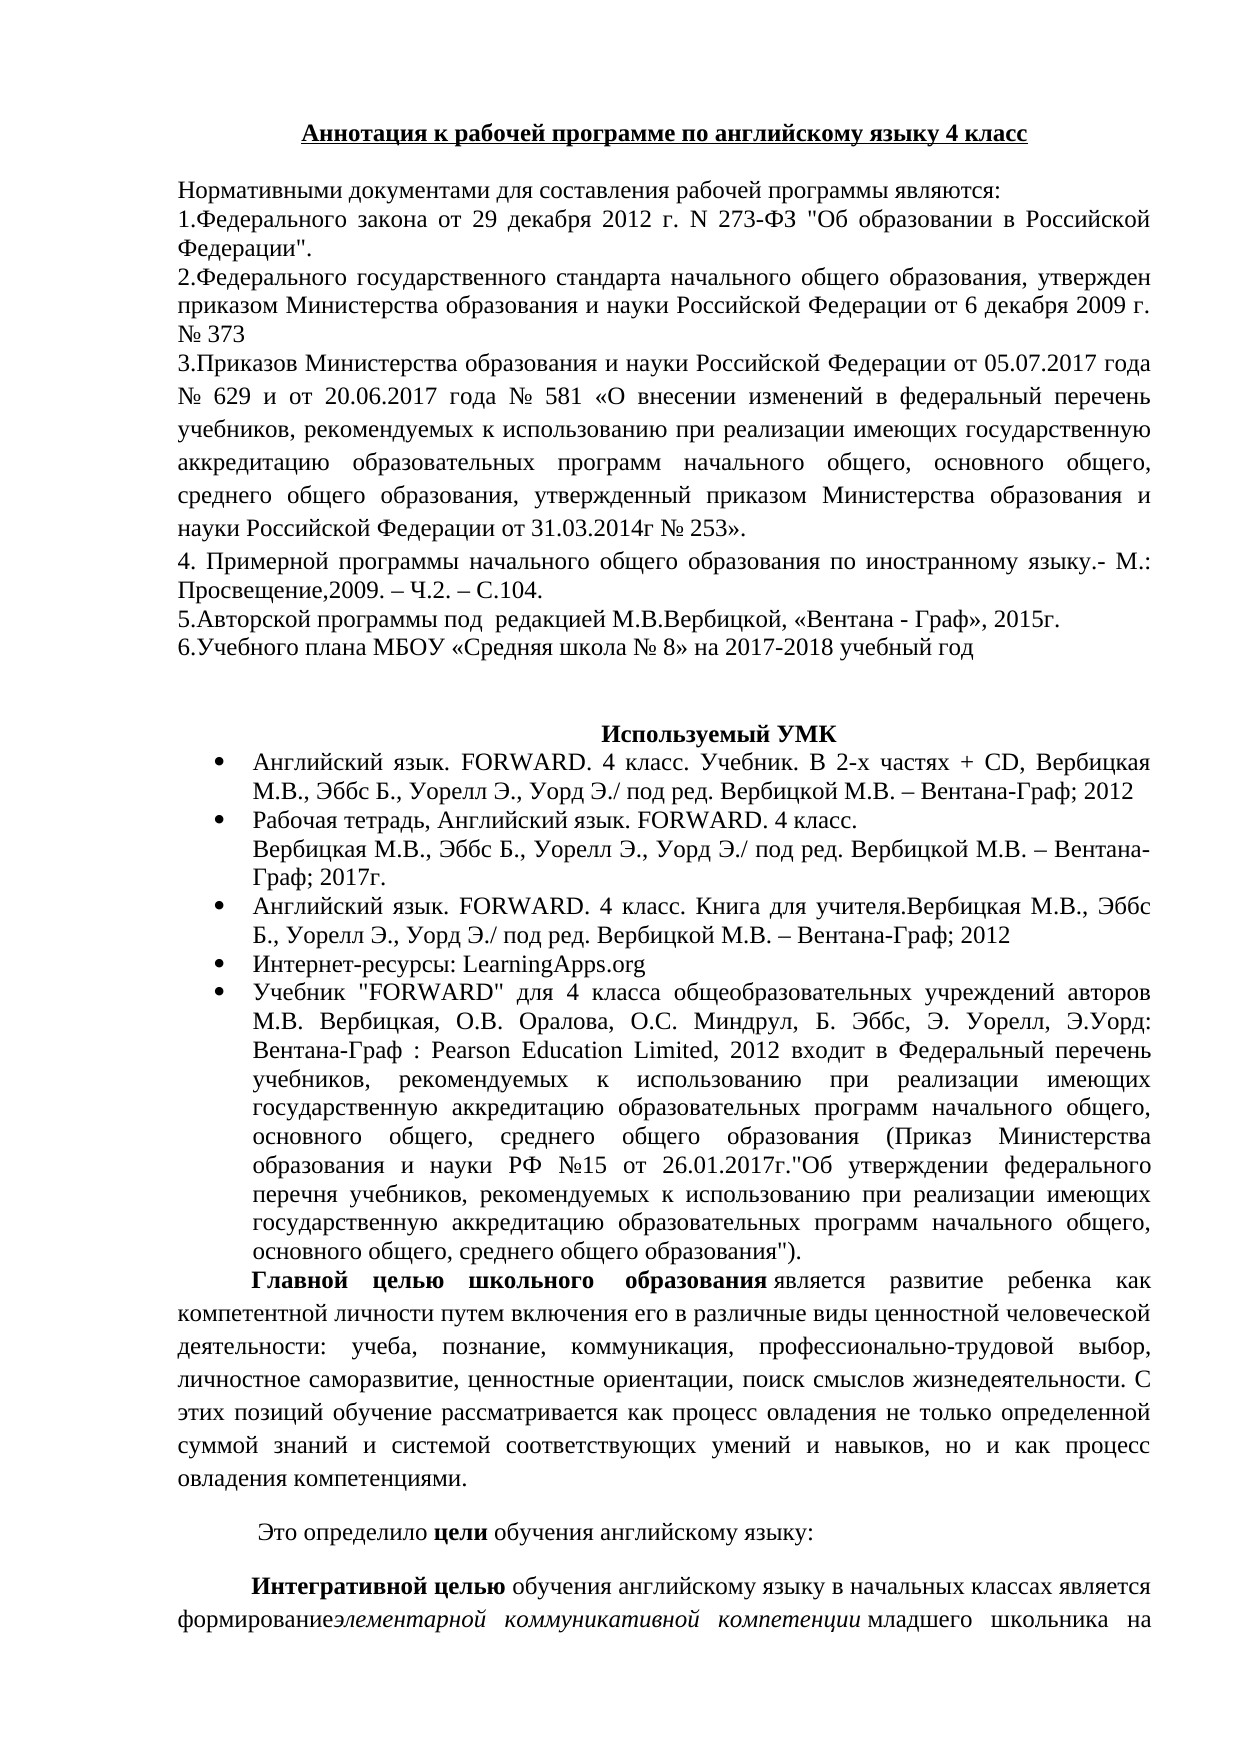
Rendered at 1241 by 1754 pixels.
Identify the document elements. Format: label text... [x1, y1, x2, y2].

text 3.Приказов Министерства образования и науки Российской Федерации от 05.07.2017 года № 629 и от 20.06.2017 года № 581 «О внесении изменений в федеральный перечень учебников, рекомендуемых к использованию при реализации имеющих государственную аккредитацию образовательных программ начального общего, основного общего, среднего общего образования, утвержденный приказом Министерства образования и науки Российской Федерации от 31.03.2014г № 253». [177, 348, 1152, 542]
list Рабочая тетрадь, Английский язык. FORWARD. 4 класс. [215, 805, 1152, 834]
text 4. Примерной программы начального общего образования по иностранному языку.- М.: Просвещение,2009. – Ч.2. – С.104. [177, 546, 1152, 604]
text Это определило цели обучения английскому языку: [177, 1517, 1152, 1546]
text Главной целью школьного образования является развитие ребенка как компетентной личности путем включения его в различные виды ценностной человеческой деятельности: учеба, познание, коммуникация, профессионально-трудовой выбор, личностное саморазвитие, ценностные ориентации, поиск смыслов жизнедеятельности. С этих позиций обучение рассматривается как процесс овладения не только определенной суммой знаний и системой соответствующих умений и навыков, но и как процесс овладения компетенциями. [177, 1265, 1152, 1492]
text Нормативными документами для составления рабочей программы являются: [177, 176, 1152, 204]
list Учебник "FORWARD" для 4 класса общеобразовательных учреждений авторов М.В. Вербицкая, О.В. Оралова, О.С. Миндрул, Б. Эббс, Э. Уорелл, Э.Уорд: Вентана-Граф : Pearson Education Limited, 2012 входит в Федеральный перечень учебников, рекомендуемых к использованию при реализации имеющих государственную аккредитацию образовательных программ начального общего, основного общего, среднего общего образования (Приказ Министерства образования и науки РФ №15 от 26.01.2017г."Об утверждении федерального перечня учебников, рекомендуемых к использованию при реализации имеющих государственную аккредитацию образовательных программ начального общего, основного общего, среднего общего образования"). [215, 977, 1152, 1265]
text Аннотация к рабочей программе по английскому языку 4 класс [177, 118, 1152, 147]
text 2.Федерального государственного стандарта начального общего образования, утвержден приказом Министерства образования и науки Российской Федерации от 6 декабря 2009 г. № 373 [177, 262, 1152, 348]
text Вербицкая М.В., Эббс Б., Уорелл Э., Уорд Э./ под ред. Вербицкой М.В. – Вентана-Граф; 2017г. [252, 834, 1152, 891]
list Английский язык. FORWARD. 4 класс. Книга для учителя.Вербицкая М.В., Эббс Б., Уорелл Э., Уорд Э./ под ред. Вербицкой М.В. – Вентана-Граф; 2012 [215, 891, 1152, 949]
list Английский язык. FORWARD. 4 класс. Учебник. В 2-х частях + CD, Вербицкая М.В., Эббс Б., Уорелл Э., Уорд Э./ под ред. Вербицкой М.В. – Вентана-Граф; 2012 [215, 747, 1152, 805]
list Интернет-ресурсы: LearningApps.org [215, 949, 1152, 977]
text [177, 1571, 1152, 1633]
text 6.Учебного плана МБОУ «Средняя школа № 8» на 2017-2018 учебный год [177, 632, 1152, 661]
text Используемый УМК [451, 719, 1152, 747]
text 5.Авторской программы под редакцией М.В.Вербицкой, «Вентана - Граф», 2015г. [177, 604, 1152, 632]
text 1.Федерального закона от 29 декабря 2012 г. N 273-ФЗ "Об образовании в Российской Федерации". [177, 204, 1152, 262]
